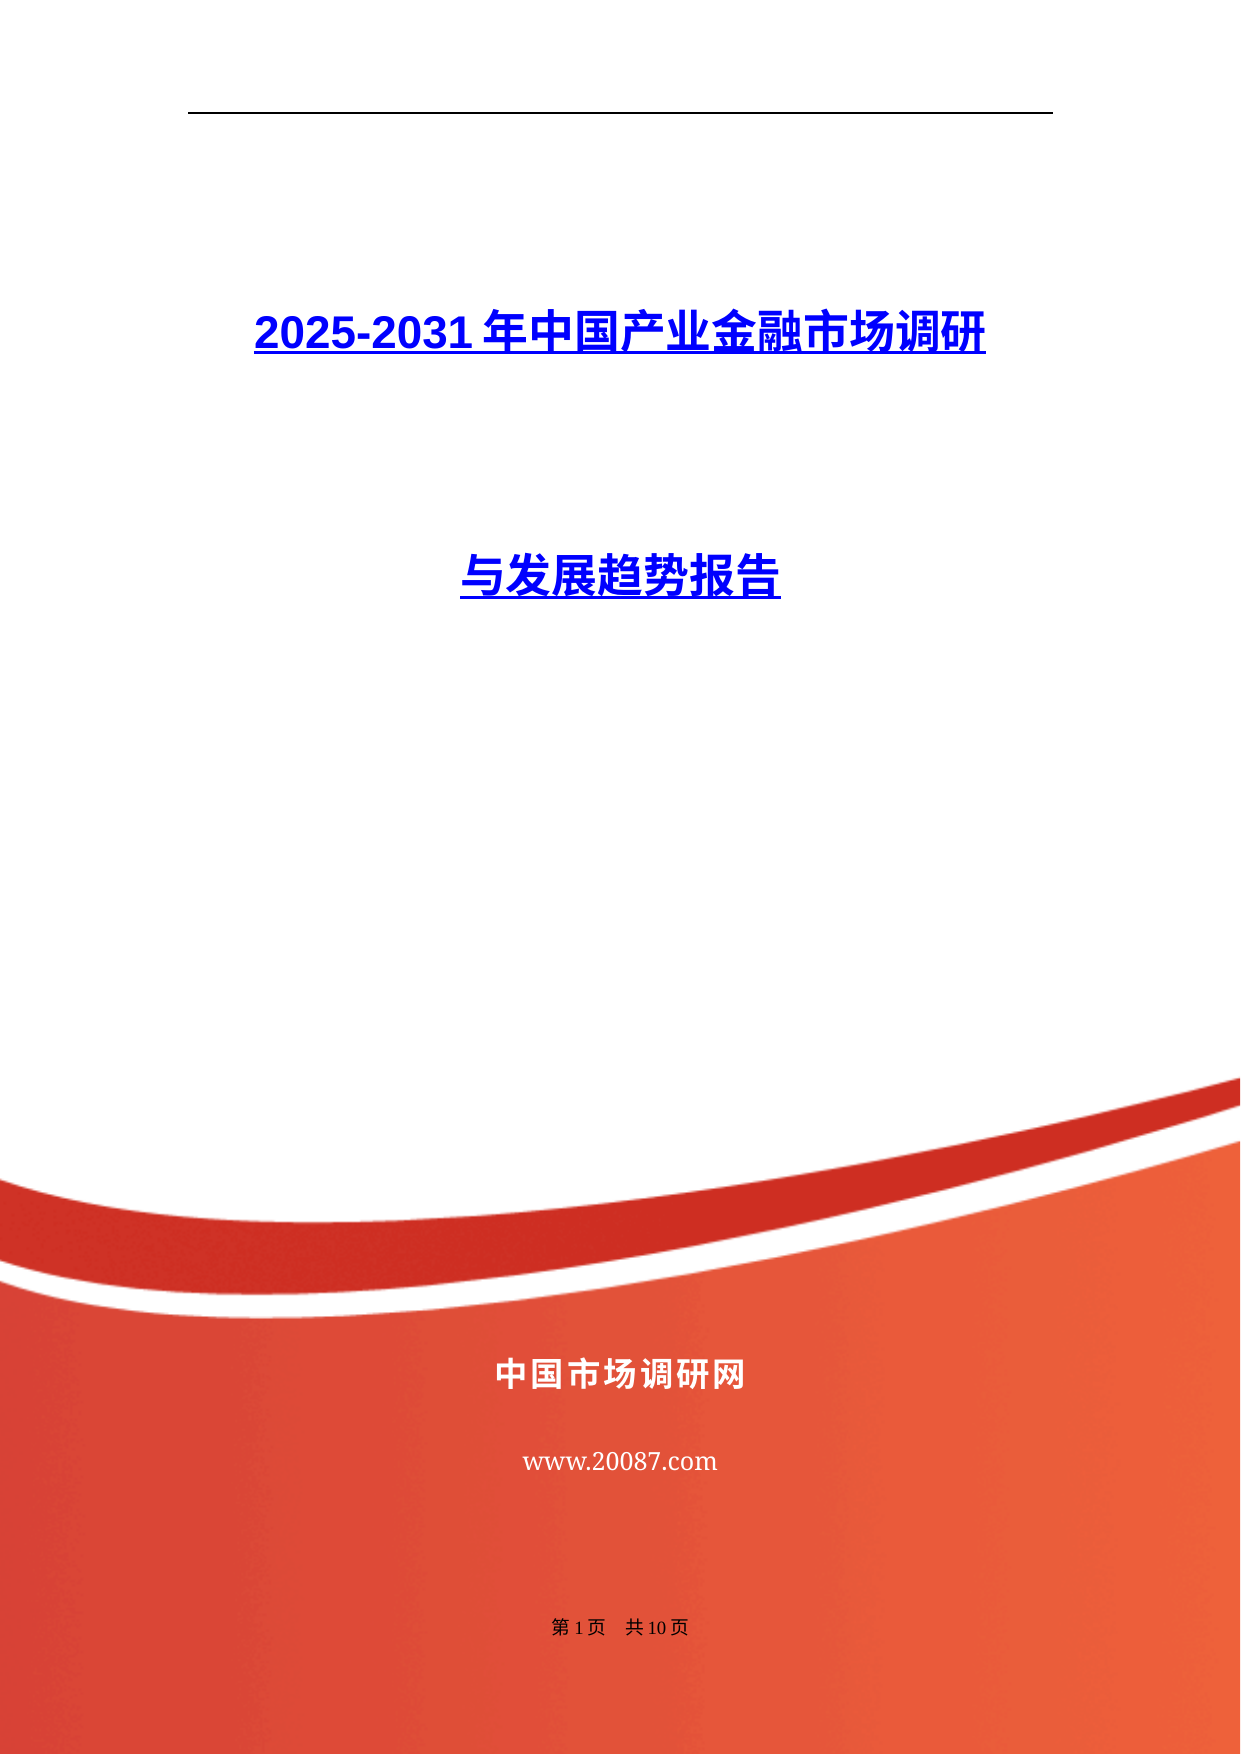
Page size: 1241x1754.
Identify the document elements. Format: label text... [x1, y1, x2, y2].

table_header 2025-2031年中国产业金融市场调研与发展趋势报告 [188, 207, 1053, 773]
subtitle 中国市场调研网 [187, 1339, 1053, 1404]
text www.20087.com [187, 1428, 1053, 1493]
picture [0, 1006, 1241, 1754]
